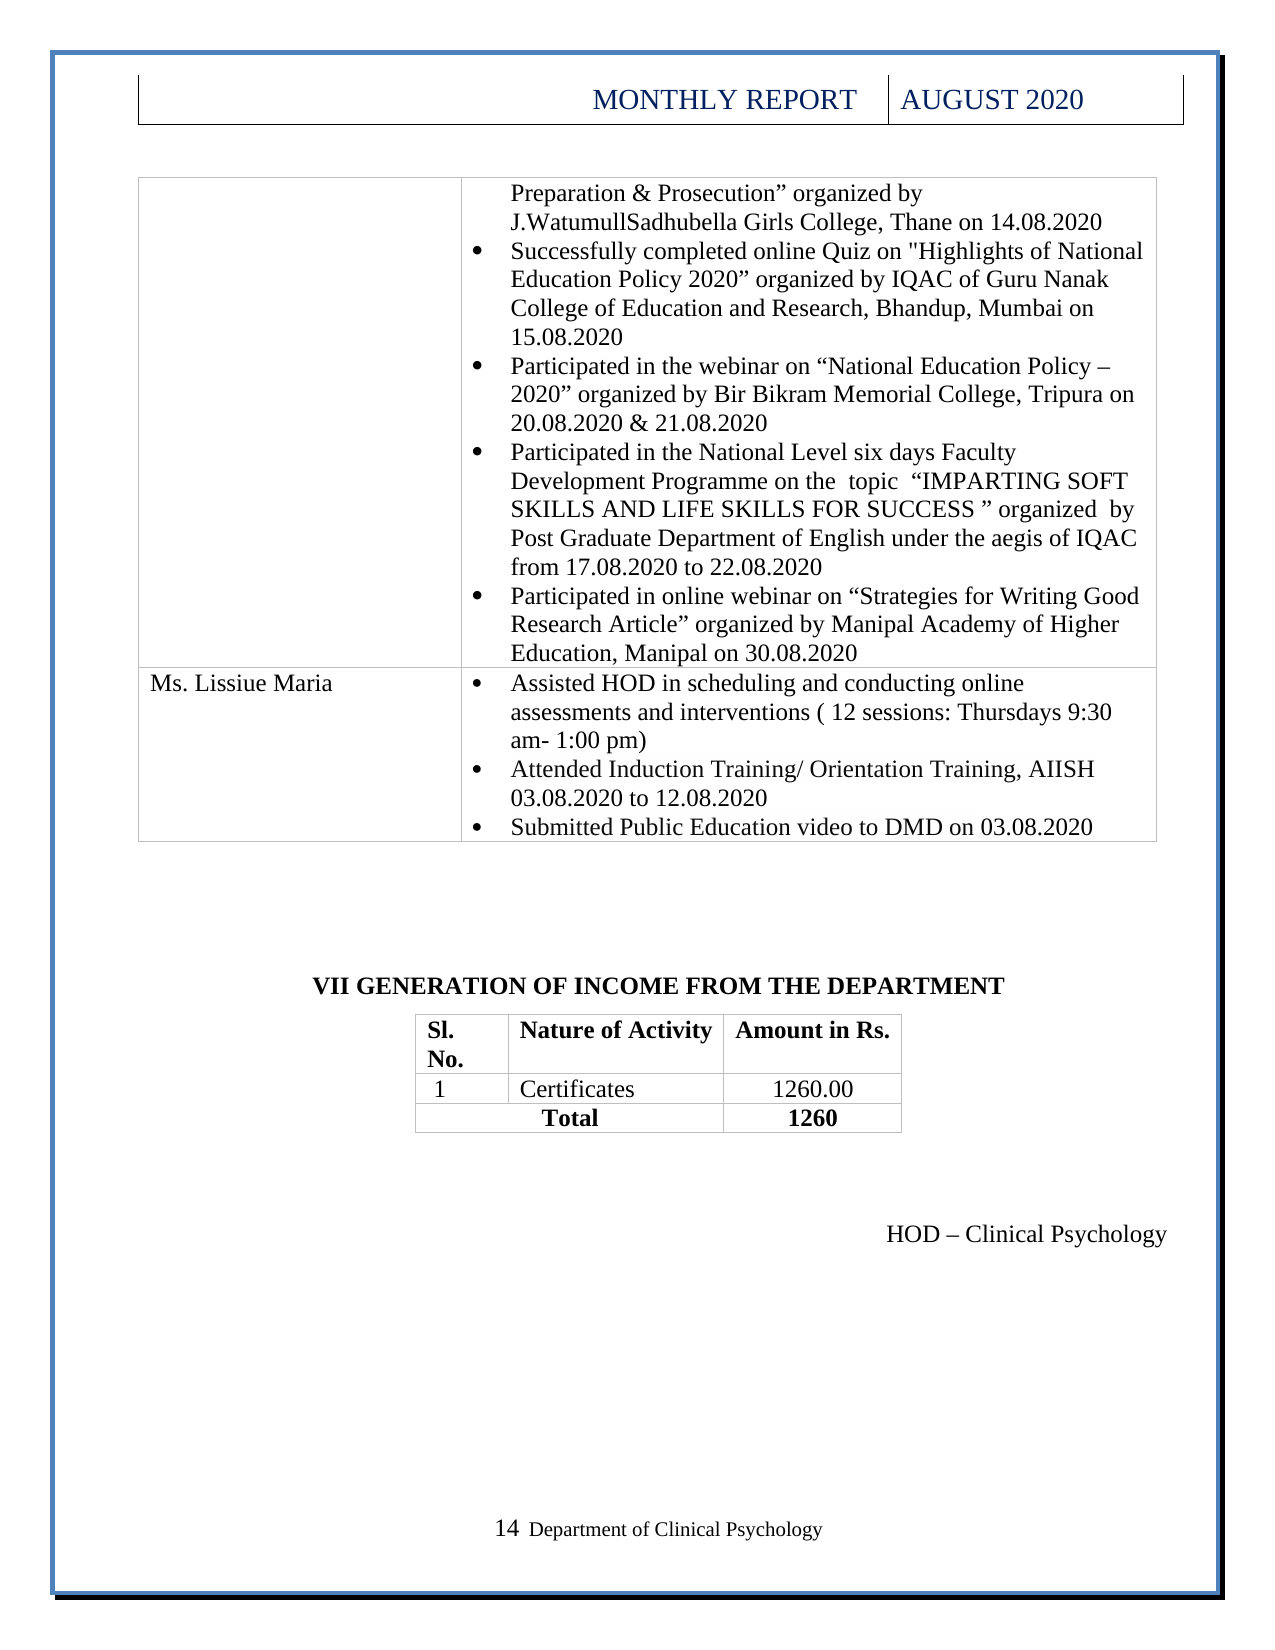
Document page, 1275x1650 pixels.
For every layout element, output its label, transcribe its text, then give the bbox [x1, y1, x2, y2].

table_cell Ms. Lissiue Maria [139, 668, 461, 841]
text VII GENERATION OF INCOME FROM THE DEPARTMENT [150, 971, 1167, 1000]
table_cell Assisted HOD in scheduling and conducting online assessments and interventions ( 12 sessions: Thursdays 9:30 am- 1:00 pm) Attended Induction Training/ Orientation Training, AIISH 03.08.2020 to 12.08.2020 Submitted Public Education video to DMD on 03.08.2020 [462, 668, 1156, 841]
table_cell 1260 [724, 1104, 901, 1132]
table_cell 1 [416, 1074, 508, 1102]
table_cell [139, 178, 461, 667]
table_header Amount in Rs. [724, 1015, 901, 1073]
table_cell 1260.00 [724, 1074, 901, 1102]
table_header Sl. No. [416, 1015, 508, 1073]
table_cell Total [416, 1104, 723, 1132]
table_cell Certificates [509, 1074, 723, 1102]
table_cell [462, 178, 1156, 667]
table_header Nature of Activity [509, 1015, 723, 1073]
list HOD – Clinical Psychology [150, 1219, 1167, 1248]
